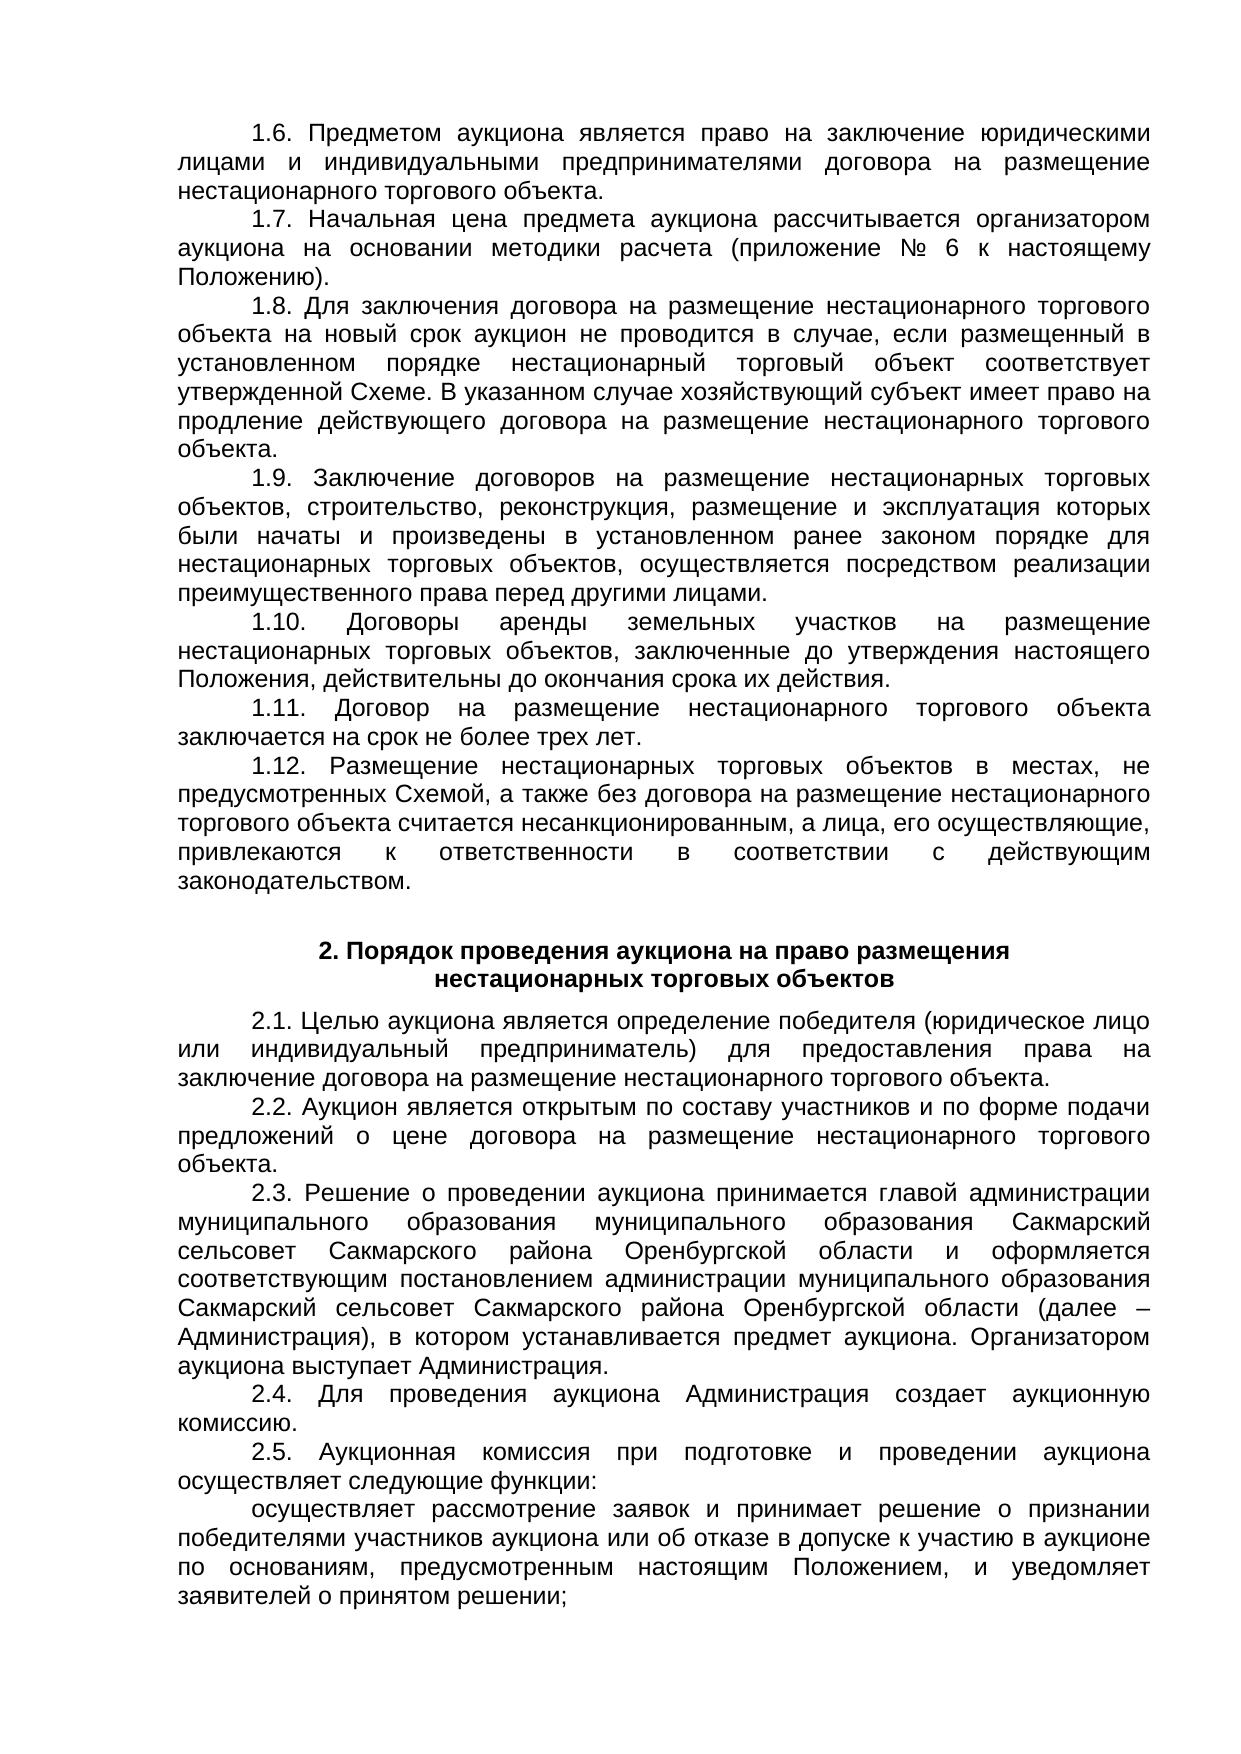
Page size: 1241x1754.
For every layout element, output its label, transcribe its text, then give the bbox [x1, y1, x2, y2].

text 1.6. Предметом аукциона является право на заключение юридическими лицами и индивидуальными предпринимателями договора на размещение нестационарного торгового объекта. [177, 118, 1152, 204]
text 1.11. Договор на размещение нестационарного торгового объекта заключается на срок не более трех лет. [177, 693, 1152, 751]
text 1.7. Начальная цена предмета аукциона рассчитывается организатором аукциона на основании методики расчета (приложение № 6 к настоящему Положению). [177, 204, 1152, 291]
text осуществляет рассмотрение заявок и принимает решение о признании победителями участников аукциона или об отказе в допуске к участию в аукционе по основаниям, предусмотренным настоящим Положением, и уведомляет заявителей о принятом решении; [177, 1494, 1152, 1609]
text 2.5. Аукционная комиссия при подготовке и проведении аукциона осуществляет следующие функции: [177, 1437, 1152, 1494]
text 1.10. Договоры аренды земельных участков на размещение нестационарных торговых объектов, заключенные до утверждения настоящего Положения, действительны до окончания срока их действия. [177, 607, 1152, 693]
text 2.4. Для проведения аукциона Администрация создает аукционную комиссию. [177, 1379, 1152, 1437]
text 2. Порядок проведения аукциона на право размещения нестационарных торговых объектов [177, 936, 1152, 993]
text 2.1. Целью аукциона является определение победителя (юридическое лицо или индивидуальный предприниматель) для предоставления права на заключение договора на размещение нестационарного торгового объекта. [177, 1006, 1152, 1092]
text 1.9. Заключение договоров на размещение нестационарных торговых объектов, строительство, реконструкция, размещение и эксплуатация которых были начаты и произведены в установленном ранее законом порядке для нестационарных торговых объектов, осуществляется посредством реализации преимущественного права перед другими лицами. [177, 463, 1152, 607]
text 2.2. Аукцион является открытым по составу участников и по форме подачи предложений о цене договора на размещение нестационарного торгового объекта. [177, 1092, 1152, 1178]
text 1.8. Для заключения договора на размещение нестационарного торгового объекта на новый срок аукцион не проводится в случае, если размещенный в установленном порядке нестационарный торговый объект соответствует утвержденной Схеме. В указанном случае хозяйствующий субъект имеет право на продление действующего договора на размещение нестационарного торгового объекта. [177, 291, 1152, 463]
text 1.12. Размещение нестационарных торговых объектов в местах, не предусмотренных Схемой, а также без договора на размещение нестационарного торгового объекта считается несанкционированным, а лица, его осуществляющие, привлекаются к ответственности в соответствии с действующим законодательством. [177, 751, 1152, 894]
text 2.3. Решение о проведении аукциона принимается главой администрации муниципального образования муниципального образования Сакмарский сельсовет Сакмарского района Оренбургской области и оформляется соответствующим постановлением администрации муниципального образования Сакмарский сельсовет Сакмарского района Оренбургской области (далее – Администрация), в котором устанавливается предмет аукциона. Организатором аукциона выступает Администрация. [177, 1178, 1152, 1379]
